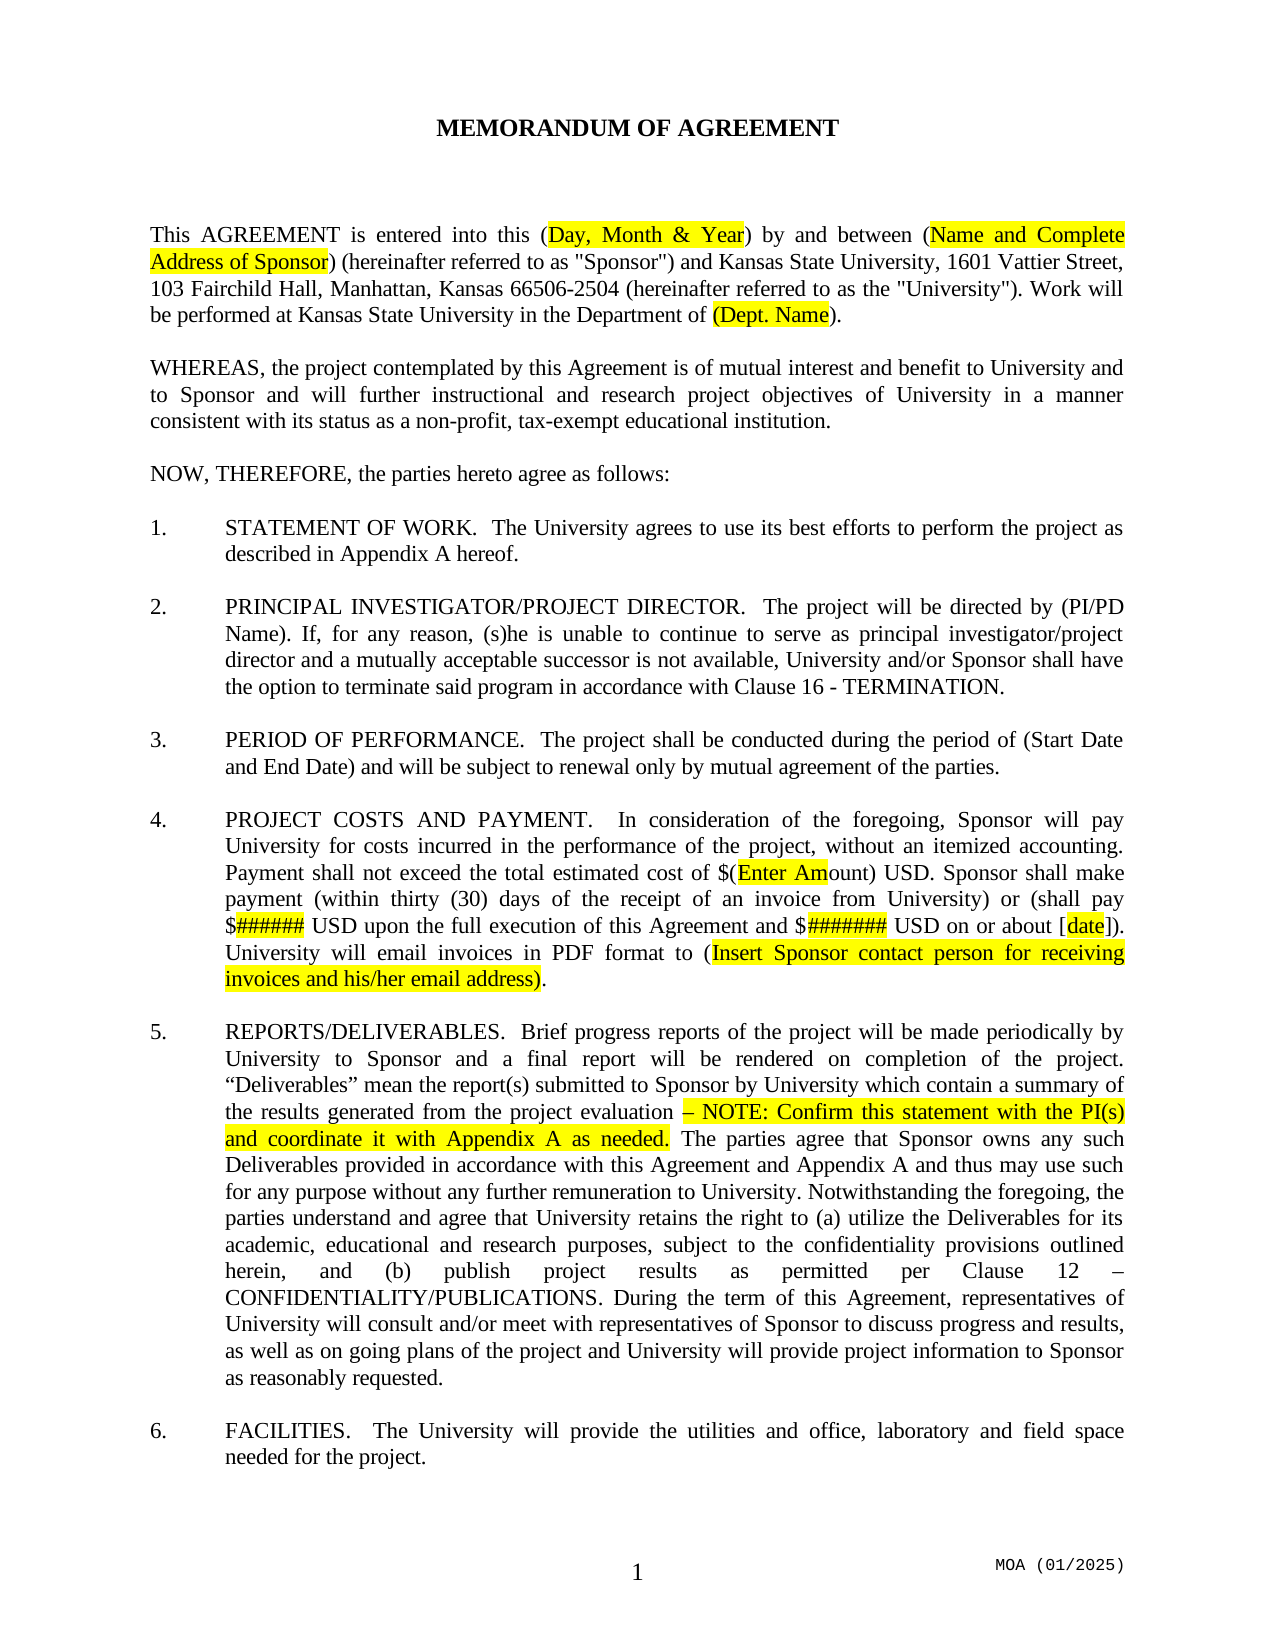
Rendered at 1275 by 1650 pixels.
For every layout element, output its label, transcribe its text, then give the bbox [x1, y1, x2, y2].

text This AGREEMENT is entered into this (Day, Month & Year) by and between (Name and Complete Address of Sponsor) (hereinafter referred to as "Sponsor") and Kansas State University, 1601 Vattier Street, 103 Fairchild Hall, Manhattan, Kansas 66506-2504 (hereinafter referred to as the "University"). Work will be performed at in the Department of (Dept. Name). [150, 221, 1125, 327]
text 6. FACILITIES. The University will provide the utilities and office, laboratory and field space needed for the project. [150, 1417, 1125, 1470]
text 4. PROJECT COSTS AND PAYMENT. In consideration of the foregoing, Sponsor will pay University for costs incurred in the performance of the project, without an itemized accounting. Payment shall not exceed the total estimated cost of $(Enter Amount) USD. Sponsor shall make payment (within thirty (30) days of the receipt of an invoice from University) or (shall pay $###### USD upon the full execution of this Agreement and $####### USD on or about [date]). University will email invoices in PDF format to (Insert Sponsor contact person for receiving invoices and his/her email address). [150, 806, 1125, 992]
text NOW, THEREFORE, the parties hereto agree as follows: [150, 460, 1125, 487]
text 1. STATEMENT OF WORK. The University agrees to use its best efforts to perform the project as described in Appendix A hereof. [150, 513, 1125, 567]
text 3. PERIOD OF PERFORMANCE. The project shall be conducted during the period of (Start Date and End Date) and will be subject to renewal only by mutual agreement of the parties. [150, 726, 1125, 779]
text 5. REPORTS/DELIVERABLES. Brief progress reports of the project will be made periodically by University to Sponsor and a final report will be rendered on completion of the project. “Deliverables” mean the report(s) submitted to Sponsor by University which contain a summary of the results generated from the project evaluation – NOTE: Confirm this statement with the PI(s) and coordinate it with Appendix A as needed. The parties agree that Sponsor owns any such Deliverables provided in accordance with this Agreement and Appendix A and thus may use such for any purpose without any further remuneration to University. Notwithstanding the foregoing, the parties understand and agree that University retains the right to (a) utilize the Deliverables for its academic, educational and research purposes, subject to the confidentiality provisions outlined herein, and (b) publish project results as permitted per Clause 12 – CONFIDENTIALITY/PUBLICATIONS. During the term of this Agreement, representatives of University will consult and/or meet with representatives of Sponsor to discuss progress and results, as well as on going plans of the project and University will provide project information to Sponsor as reasonably requested. [150, 1018, 1125, 1390]
text MEMORANDUM OF AGREEMENT [150, 112, 1125, 142]
text 2. PRINCIPAL INVESTIGATOR/PROJECT DIRECTOR. The project will be directed by (PI/PD Name). If, for any reason, (s)he is unable to continue to serve as principal investigator/project director and a mutually acceptable successor is not available, University and/or Sponsor shall have the option to terminate said program in accordance with Clause 16 - TERMINATION. [150, 593, 1125, 699]
text WHEREAS, the project contemplated by this Agreement is of mutual interest and benefit to University and to Sponsor and will further instructional and research project objectives of University in a manner consistent with its status as a non-profit, tax-exempt educational institution. [150, 354, 1125, 434]
